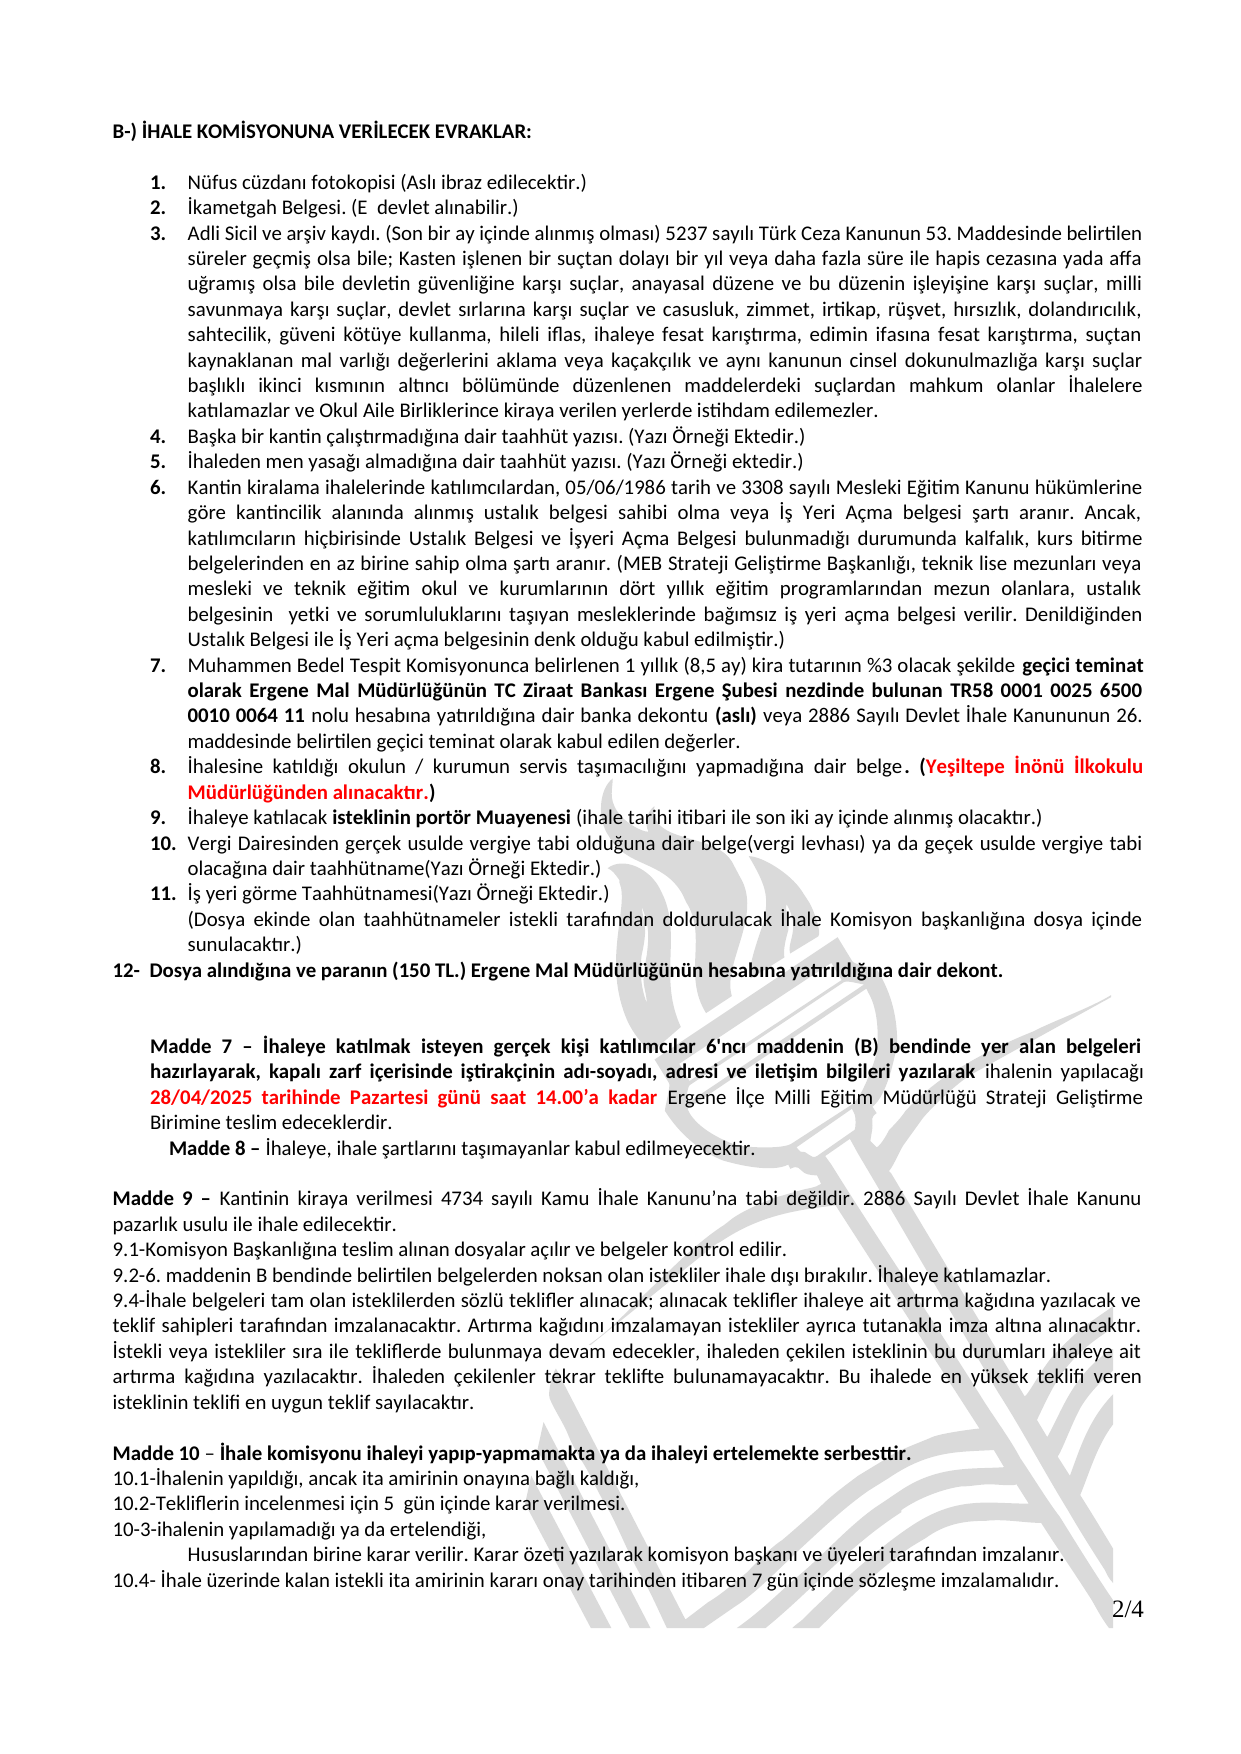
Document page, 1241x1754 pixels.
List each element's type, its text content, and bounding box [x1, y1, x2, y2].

text Hususlarından birine karar verilir. Karar özeti yazılarak komisyon başkanı ve üyeleri tarafından imzalanır. [112, 1541, 1144, 1567]
list İkametgah Belgesi. (E devlet alınabilir.) [150, 194, 1144, 220]
text Madde 9 – Kantinin kiraya verilmesi 4734 sayılı Kamu İhale Kanunu’na tabi değildir. 2886 Sayılı Devlet İhale Kanunu pazarlık usulu ile ihale edilecektir. [112, 1186, 1144, 1236]
list Başka bir kantin çalıştırmadığına dair taahhüt yazısı. (Yazı Örneği Ektedir.) [150, 423, 1144, 448]
list Nüfus cüzdanı fotokopisi (Aslı ibraz edilecektir.) [150, 169, 1144, 194]
text Madde 10 – İhale komisyonu ihaleyi yapıp-yapmamakta ya da ihaleyi ertelemekte serbesttir. [112, 1440, 1144, 1465]
text 10-3-ihalenin yapılamadığı ya da ertelendiği, [112, 1516, 1144, 1541]
text 12- Dosya alındığına ve paranın (150 TL.) Ergene Mal Müdürlüğünün hesabına yatırıldığına dair dekont. [112, 957, 1144, 982]
text B-) İHALE KOMİSYONUNA VERİLECEK EVRAKLAR: [112, 118, 1144, 143]
text 9.1-Komisyon Başkanlığına teslim alınan dosyalar açılır ve belgeler kontrol edilir. [112, 1236, 1144, 1262]
list İhaleden men yasağı almadığına dair taahhüt yazısı. (Yazı Örneği ektedir.) [150, 448, 1144, 474]
text 10.2-Tekliflerin incelenmesi için 5 gün içinde karar verilmesi. [112, 1491, 1144, 1516]
list Adli Sicil ve arşiv kaydı. (Son bir ay içinde alınmış olması) 5237 sayılı Türk Ceza Kanunun 53. Maddesinde belirtilen süreler geçmiş olsa bile; Kasten işlenen bir suçtan dolayı bir yıl veya daha fazla süre ile hapis cezasına yada affa uğramış olsa bile devletin güvenliğine karşı suçlar, anayasal düzene ve bu düzenin işleyişine karşı suçlar, milli savunmaya karşı suçlar, devlet sırlarına karşı suçlar ve casusluk, zimmet, irtikap, rüşvet, hırsızlık, dolandırıcılık, sahtecilik, güveni kötüye kullanma, hileli iflas, ihaleye fesat karıştırma, edimin ifasına fesat karıştırma, suçtan kaynaklanan mal varlığı değerlerini aklama veya kaçakçılık ve aynı kanunun cinsel dokunulmazlığa karşı suçlar başlıklı ikinci kısmının altıncı bölümünde düzenlenen maddelerdeki suçlardan mahkum olanlar İhalelere katılamazlar ve Okul Aile Birliklerince kiraya verilen yerlerde istihdam edilemezler. [150, 220, 1144, 423]
list İhalesine katıldığı okulun / kurumun servis taşımacılığını yapmadığına dair belge. (Yeşiltepe İnönü İlkokulu Müdürlüğünden alınacaktır.) [150, 753, 1144, 804]
list Vergi Dairesinden gerçek usulde vergiye tabi olduğuna dair belge(vergi levhası) ya da geçek usulde vergiye tabi olacağına dair taahhütname(Yazı Örneği Ektedir.) [150, 830, 1144, 881]
list Kantin kiralama ihalelerinde katılımcılardan, 05/06/1986 tarih ve 3308 sayılı Mesleki Eğitim Kanunu hükümlerine göre kantincilik alanında alınmış ustalık belgesi sahibi olma veya İş Yeri Açma belgesi şartı aranır. Ancak, katılımcıların hiçbirisinde Ustalık Belgesi ve İşyeri Açma Belgesi bulunmadığı durumunda kalfalık, kurs bitirme belgelerinden en az birine sahip olma şartı aranır. (MEB Strateji Geliştirme Başkanlığı, teknik lise mezunları veya mesleki ve teknik eğitim okul ve kurumlarının dört yıllık eğitim programlarından mezun olanlara, ustalık belgesinin yetki ve sorumluluklarını taşıyan mesleklerinde bağımsız iş yeri açma belgesi verilir. Denildiğinden Ustalık Belgesi ile İş Yeri açma belgesinin denk olduğu kabul edilmiştir.) [150, 474, 1144, 652]
text Madde 7 – İhaleye katılmak isteyen gerçek kişi katılımcılar 6'ncı maddenin (B) bendinde yer alan belgeleri hazırlayarak, kapalı zarf içerisinde iştirakçinin adı-soyadı, adresi ve iletişim bilgileri yazılarak ihalenin yapılacağı 28/04/2025 tarihinde Pazartesi günü saat 14.00’a kadar Ergene İlçe Milli Eğitim Müdürlüğü Strateji Geliştirme Birimine teslim edeceklerdir. [150, 1033, 1144, 1135]
list İş yeri görme Taahhütnamesi(Yazı Örneği Ektedir.) [150, 881, 1144, 906]
text (Dosya ekinde olan taahhütnameler istekli tarafından doldurulacak İhale Komisyon başkanlığına dosya içinde sunulacaktır.) [187, 906, 1144, 957]
text 9.4-İhale belgeleri tam olan isteklilerden sözlü teklifler alınacak; alınacak teklifler ihaleye ait artırma kağıdına yazılacak ve teklif sahipleri tarafından imzalanacaktır. Artırma kağıdını imzalamayan istekliler ayrıca tutanakla imza altına alınacaktır. İstekli veya istekliler sıra ile tekliflerde bulunmaya devam edecekler, ihaleden çekilen isteklinin bu durumları ihaleye ait artırma kağıdına yazılacaktır. İhaleden çekilenler tekrar teklifte bulunamayacaktır. Bu ihalede en yüksek teklifi veren isteklinin teklifi en uygun teklif sayılacaktır. [112, 1287, 1144, 1414]
text 10.1-İhalenin yapıldığı, ancak ita amirinin onayına bağlı kaldığı, [112, 1465, 1144, 1491]
list İhaleye katılacak isteklinin portör Muayenesi (ihale tarihi itibari ile son iki ay içinde alınmış olacaktır.) [150, 804, 1144, 830]
text 9.2-6. maddenin B bendinde belirtilen belgelerden noksan olan istekliler ihale dışı bırakılır. İhaleye katılamazlar. [112, 1262, 1144, 1287]
list Muhammen Bedel Tespit Komisyonunca belirlenen 1 yıllık (8,5 ay) kira tutarının %3 olacak şekilde geçici teminat olarak Ergene Mal Müdürlüğünün TC Ziraat Bankası Ergene Şubesi nezdinde bulunan TR58 0001 0025 6500 0010 0064 11 nolu hesabına yatırıldığına dair banka dekontu (aslı) veya 2886 Sayılı Devlet İhale Kanununun 26. maddesinde belirtilen geçici teminat olarak kabul edilen değerler. [150, 652, 1144, 753]
text 10.4- İhale üzerinde kalan istekli ita amirinin kararı onay tarihinden itibaren 7 gün içinde sözleşme imzalamalıdır. [112, 1567, 1144, 1592]
text Madde 8 – İhaleye, ihale şartlarını taşımayanlar kabul edilmeyecektir. [112, 1135, 1144, 1160]
